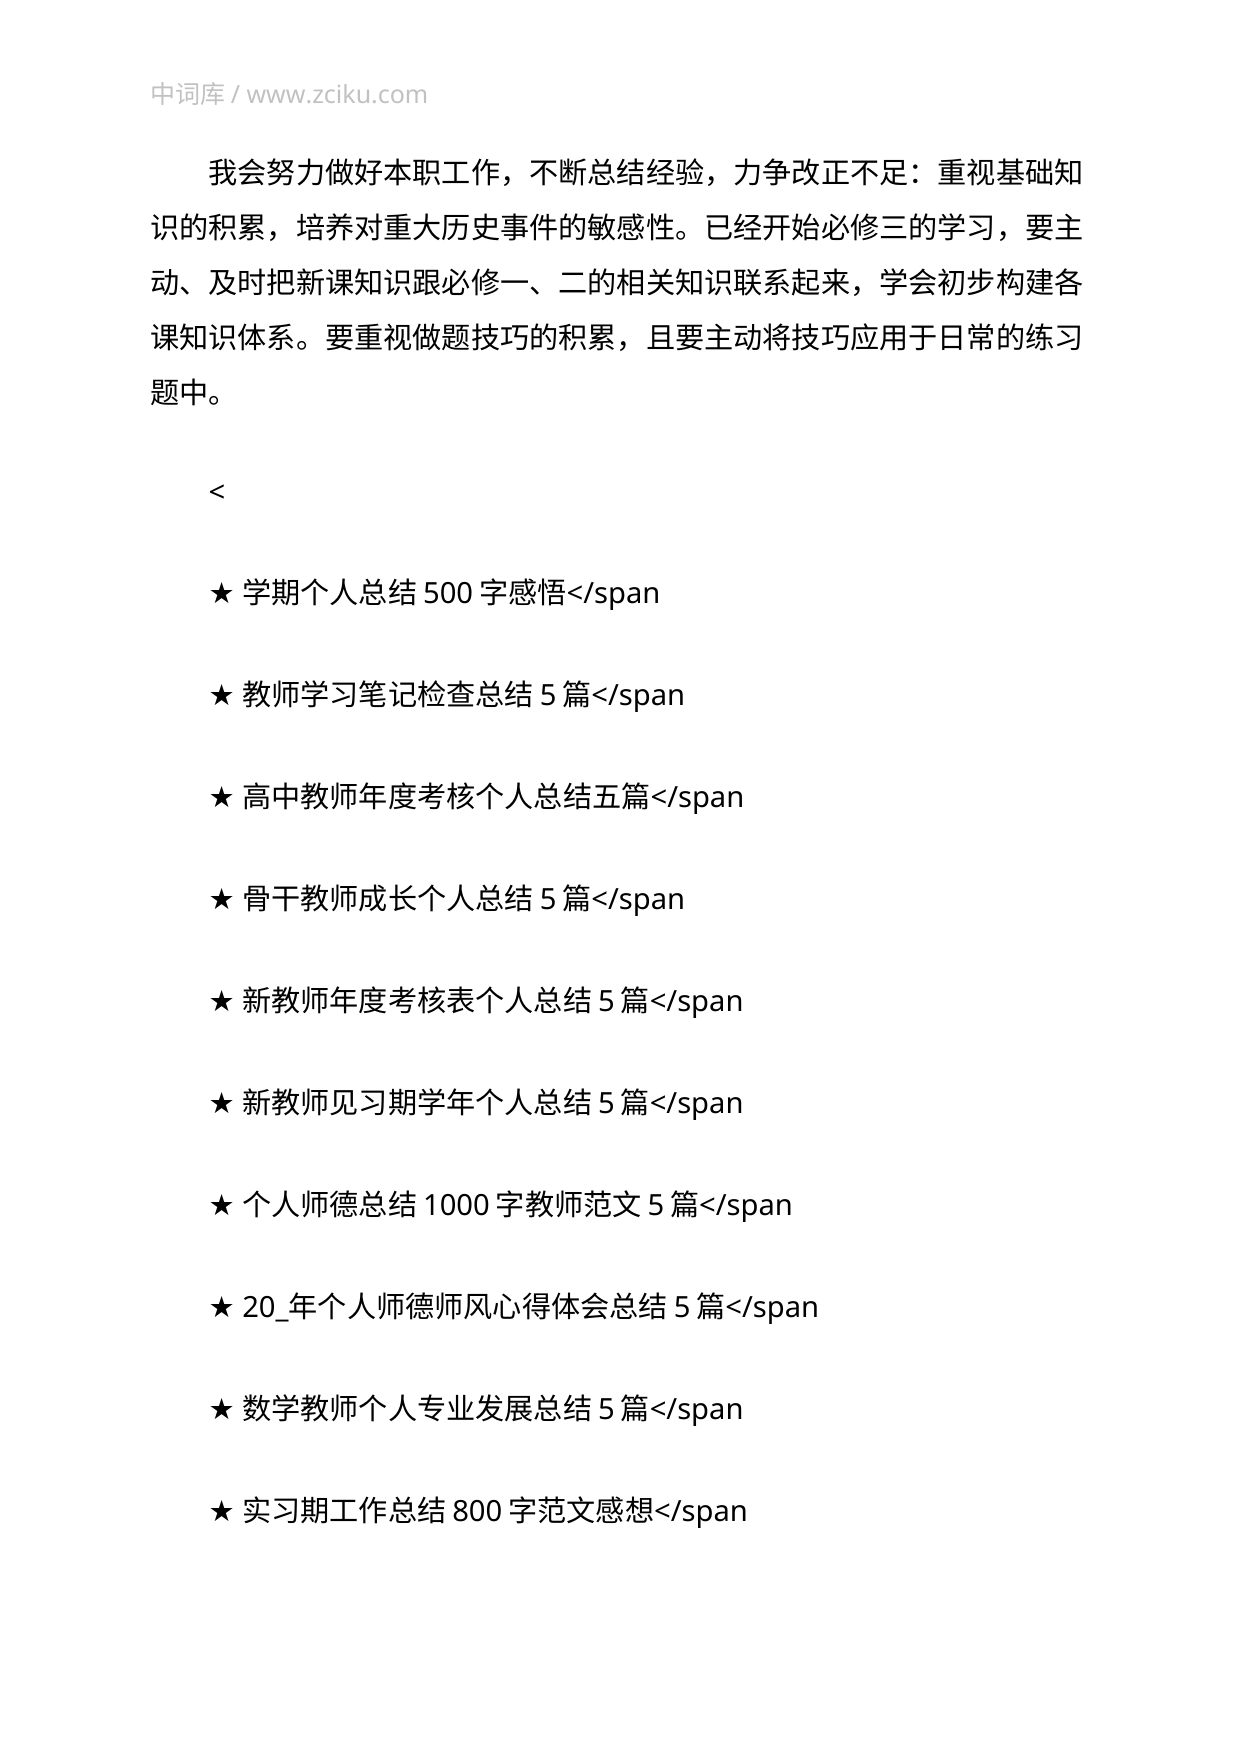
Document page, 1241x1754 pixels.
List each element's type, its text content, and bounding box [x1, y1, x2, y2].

text ★ 骨干教师成长个人总结5篇</span [150, 876, 1090, 918]
text ★ 学期个人总结500字感悟</span [150, 570, 1090, 612]
text ★ 数学教师个人专业发展总结5篇</span [150, 1386, 1090, 1428]
text ★ 新教师年度考核表个人总结5篇</span [150, 978, 1090, 1020]
text ★ 高中教师年度考核个人总结五篇</span [150, 774, 1090, 816]
text ★ 个人师德总结1000字教师范文5篇</span [150, 1182, 1090, 1224]
text ★ 实习期工作总结800字范文感想</span [150, 1488, 1090, 1530]
text ★ 新教师见习期学年个人总结5篇</span [150, 1080, 1090, 1122]
text < [150, 471, 1090, 511]
text ★ 20_年个人师德师风心得体会总结5篇</span [150, 1284, 1090, 1326]
text ★ 教师学习笔记检查总结5篇</span [150, 672, 1090, 714]
text 我会努力做好本职工作，不断总结经验，力争改正不足：重视基础知识的积累，培养对重大历史事件的敏感性。已经开始必修三的学习，要主动、及时把新课知识跟必修一、二的相关知识联系起来，学会初步构建各课知识体系。要重视做题技巧的积累，且要主动将技巧应用于日常的练习题中。 [150, 150, 1090, 412]
